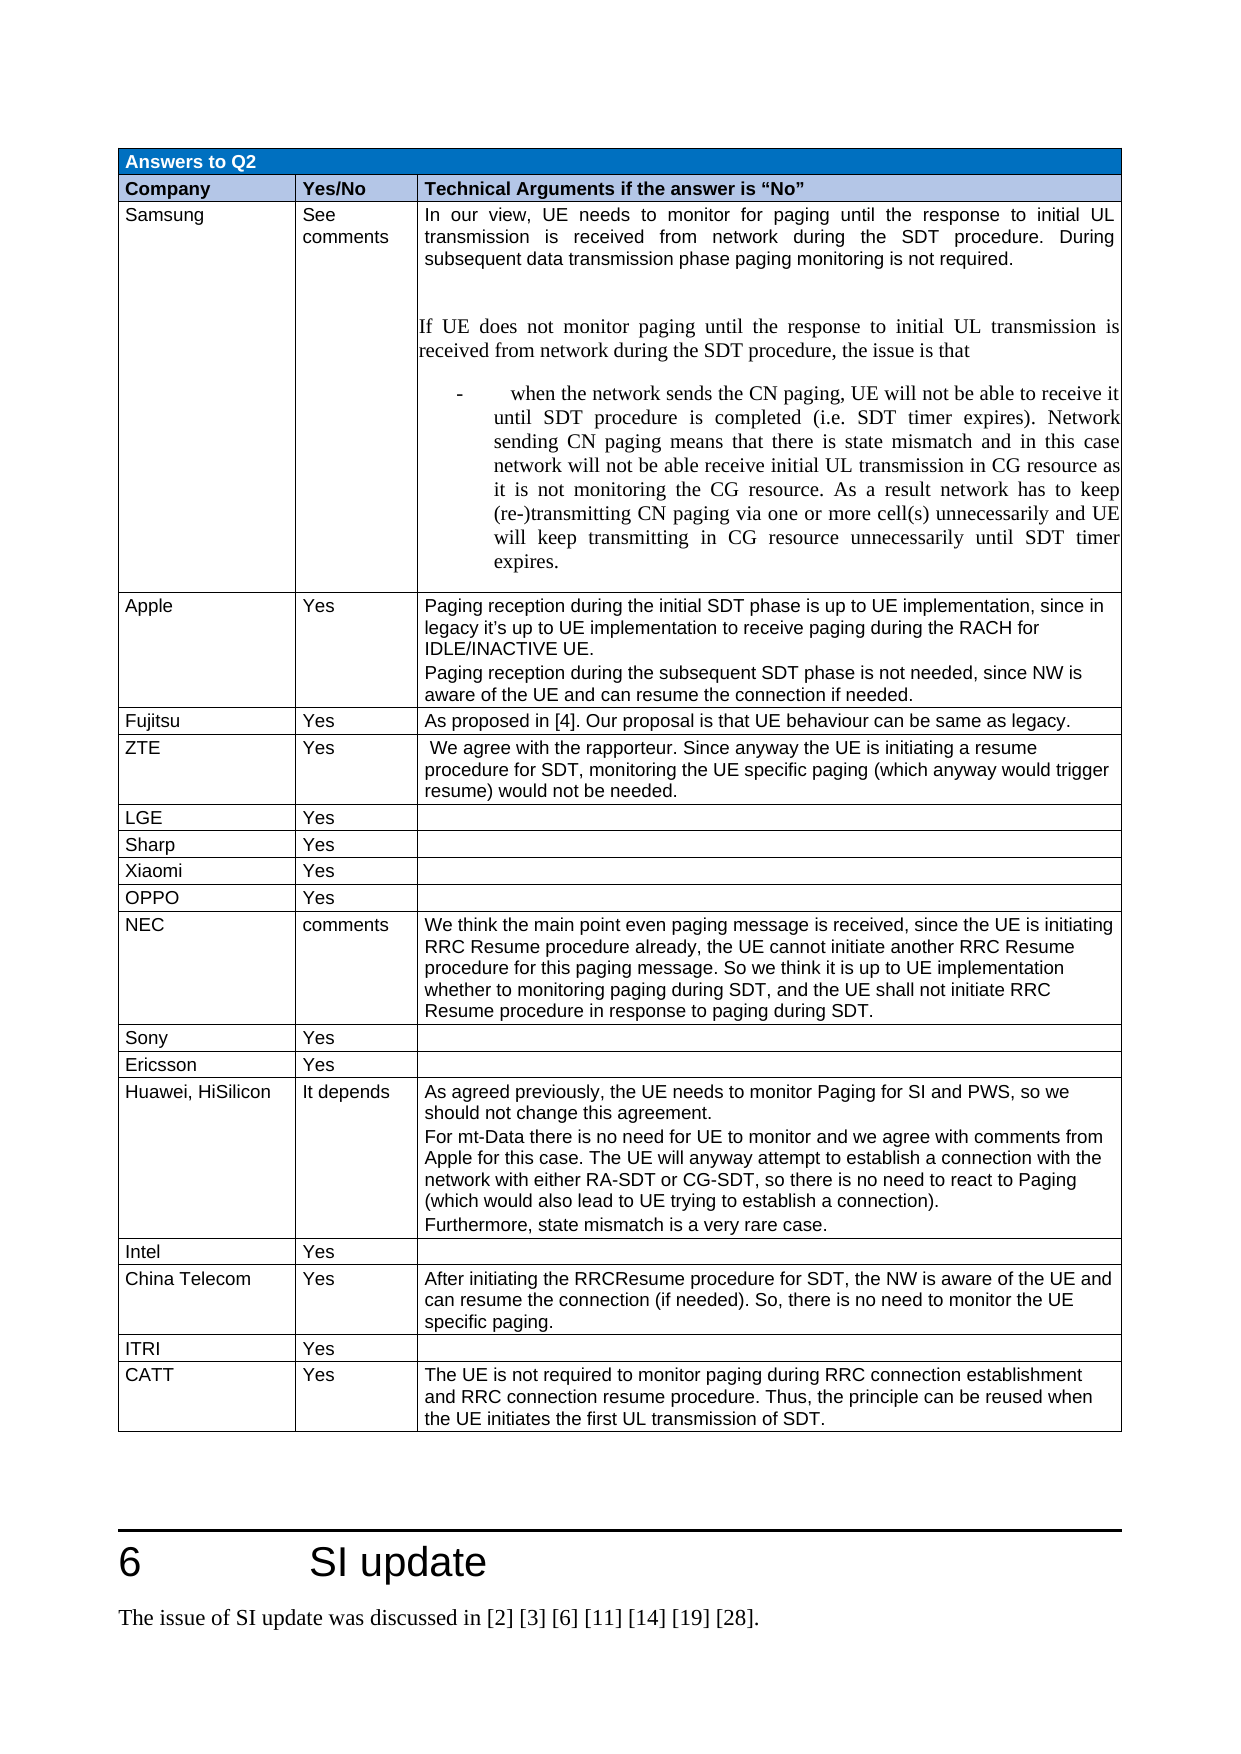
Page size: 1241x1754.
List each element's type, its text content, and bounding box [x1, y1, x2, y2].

table_cell Yes [296, 593, 417, 707]
table_cell As proposed in [4]. Our proposal is that UE behaviour can be same as legacy. [418, 708, 1121, 734]
table_cell LGE [119, 805, 295, 830]
table_cell We agree with the rapporteur. Since anyway the UE is initiating a resume procedure for SDT, monitoring the UE specific paging (which anyway would trigger resume) would not be needed. [418, 735, 1121, 804]
table_cell Yes [296, 1335, 417, 1361]
text The issue of SI update was discussed in [2] [3] [6] [11] [14] [19] [28]. [118, 1604, 1122, 1631]
table_cell Xiaomi [119, 858, 295, 884]
table_cell Yes/No [296, 175, 417, 201]
table_cell OPPO [119, 885, 295, 911]
table_cell After initiating the RRCResume procedure for SDT, the NW is aware of the UE and can resume the connection (if needed). So, there is no need to monitor the UE specific paging. [418, 1265, 1121, 1334]
table_cell CATT [119, 1362, 295, 1431]
table_cell See comments [296, 202, 417, 592]
table_cell Fujitsu [119, 708, 295, 734]
table_cell It depends [296, 1078, 417, 1238]
table_cell Paging reception during the initial SDT phase is up to UE implementation, since in legacy it’s up to UE implementation to receive paging during the RACH for IDLE/INACTIVE UE. Paging reception during the subsequent SDT phase is not needed, since NW is aware of the UE and can resume the connection if needed. [418, 593, 1121, 707]
table_cell Huawei, HiSilicon [119, 1078, 295, 1238]
table_cell Apple [119, 593, 295, 707]
table_cell Yes [296, 805, 417, 830]
table_cell [418, 1025, 1121, 1051]
table_cell Yes [296, 831, 417, 857]
table_cell [418, 1239, 1121, 1264]
table_cell Yes [296, 735, 417, 804]
table_cell Company [119, 175, 295, 201]
table_cell Yes [296, 1239, 417, 1264]
table_cell Yes [296, 885, 417, 911]
table_cell Yes [296, 1362, 417, 1431]
table_cell As agreed previously, the UE needs to monitor Paging for SI and PWS, so we should not change this agreement. For mt-Data there is no need for UE to monitor and we agree with comments from Apple for this case. The UE will anyway attempt to establish a connection with the network with either RA-SDT or CG-SDT, so there is no need to react to Paging (which would also lead to UE trying to establish a connection). Furthermore, state mismatch is a very rare case. [418, 1078, 1121, 1238]
table_cell Yes [296, 1052, 417, 1077]
table_cell [418, 858, 1121, 884]
subtitle SI update [118, 1532, 1122, 1586]
table_cell We think the main point even paging message is received, since the UE is initiating RRC Resume procedure already, the UE cannot initiate another RRC Resume procedure for this paging message. So we think it is up to UE implementation whether to monitoring paging during SDT, and the UE shall not initiate RRC Resume procedure in response to paging during SDT. [418, 912, 1121, 1024]
table_cell [418, 805, 1121, 830]
table_cell Technical Arguments if the answer is “No” [418, 175, 1121, 201]
table_cell Intel [119, 1239, 295, 1264]
table_cell The UE is not required to monitor paging during RRC connection establishment and RRC connection resume procedure. Thus, the principle can be reused when the UE initiates the first UL transmission of SDT. [418, 1362, 1121, 1431]
table_cell [418, 1335, 1121, 1361]
table_cell [418, 1052, 1121, 1077]
table_cell Sharp [119, 831, 295, 857]
table_cell ITRI [119, 1335, 295, 1361]
table_cell Ericsson [119, 1052, 295, 1077]
table_cell China Telecom [119, 1265, 295, 1334]
table_cell Yes [296, 858, 417, 884]
table_cell [418, 885, 1121, 911]
table_cell Yes [296, 1265, 417, 1334]
table_cell Yes [296, 1025, 417, 1051]
table_cell ZTE [119, 735, 295, 804]
table_cell [418, 831, 1121, 857]
table_cell Sony [119, 1025, 295, 1051]
table_cell In our view, UE needs to monitor for paging until the response to initial UL transmission is received from network during the SDT procedure. During subsequent data transmission phase paging monitoring is not required. If UE does not monitor paging until the response to initial UL transmission is received from network during the SDT procedure, the issue is that when the network sends the CN paging, UE will not be able to receive it until SDT procedure is completed (i.e. SDT timer expires). Network sending CN paging means that there is state mismatch and in this case network will not be able receive initial UL transmission in CG resource as it is not monitoring the CG resource. As a result network has to keep (re-)transmitting CN paging via one or more cell(s) unnecessarily and UE will keep transmitting in CG resource unnecessarily until SDT timer expires. [418, 202, 1121, 592]
table_cell Samsung [119, 202, 295, 592]
table_cell NEC [119, 912, 295, 1024]
table_cell comments [296, 912, 417, 1024]
table_cell Yes [296, 708, 417, 734]
table_header Answers to Q2 [119, 149, 1121, 174]
